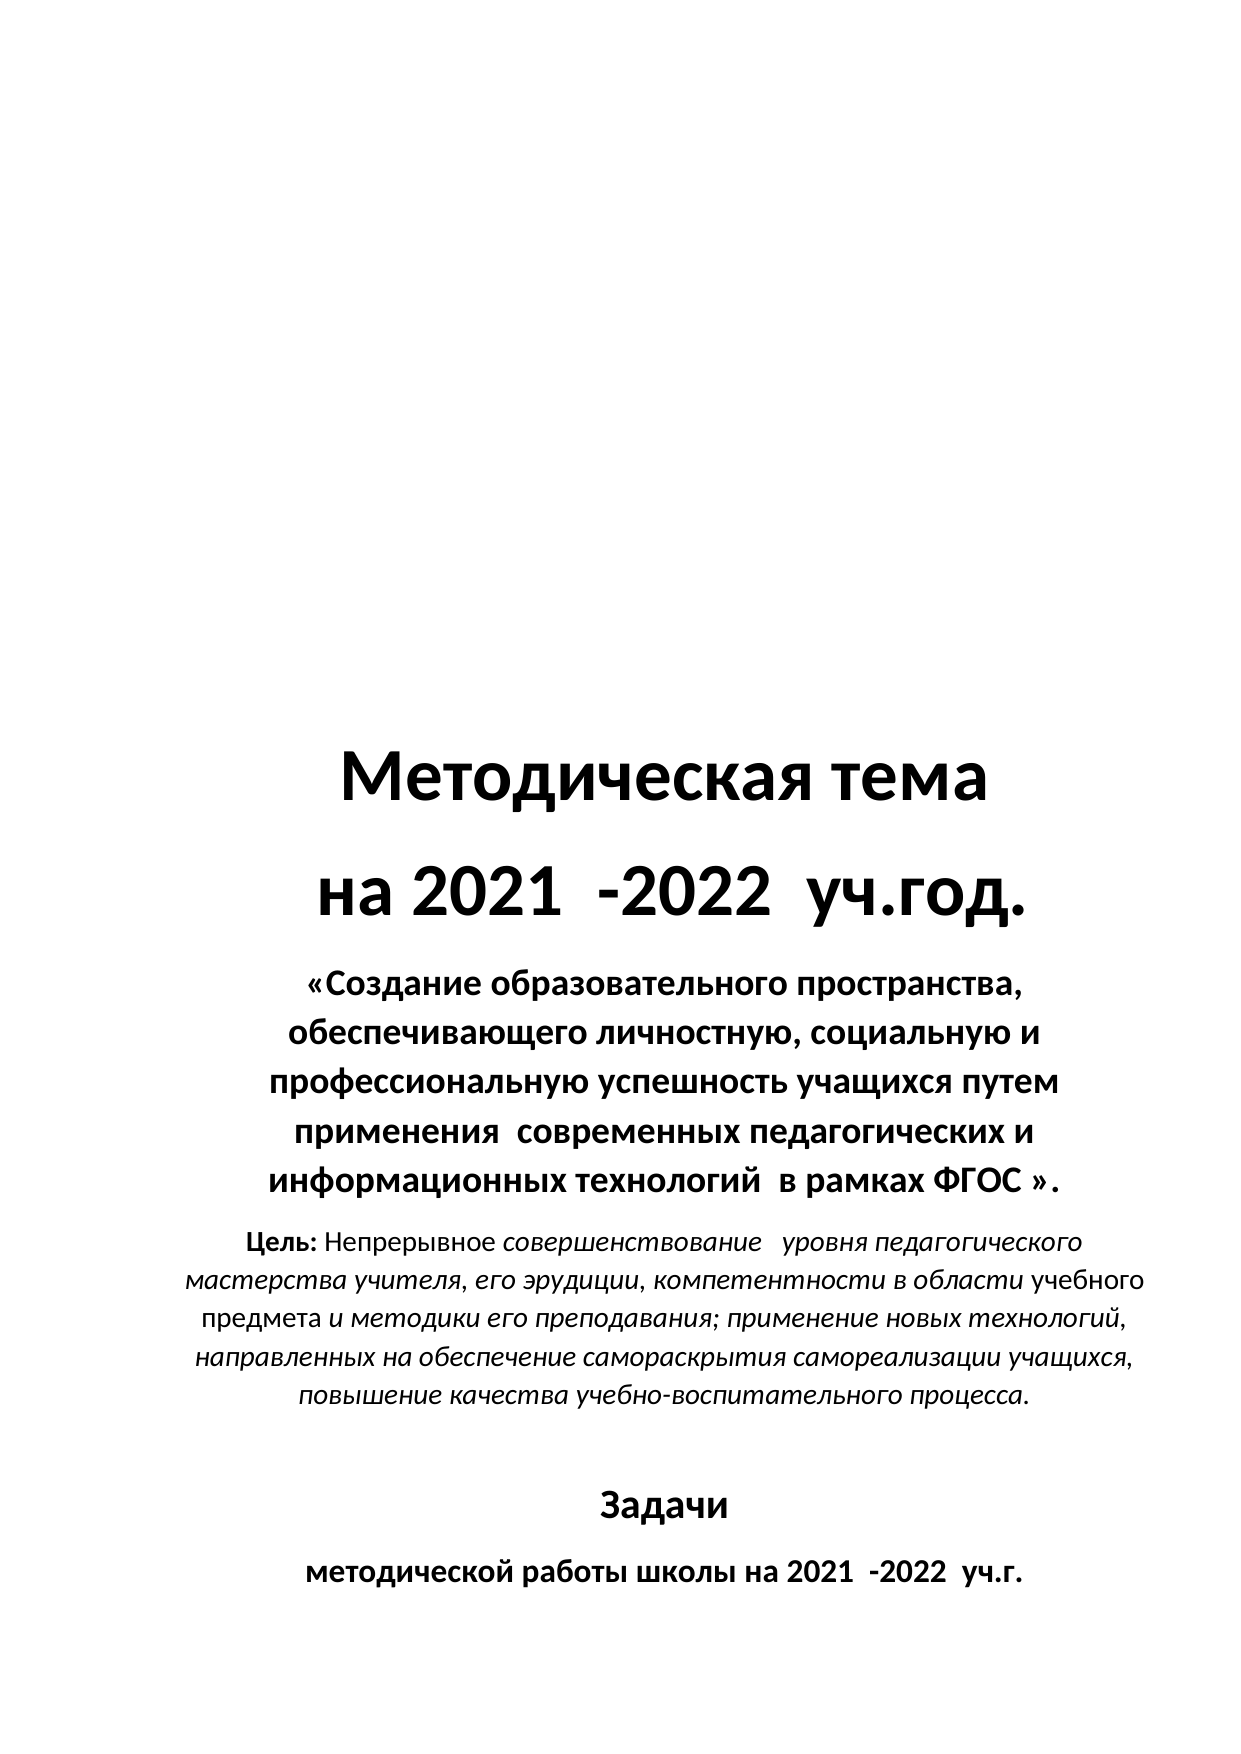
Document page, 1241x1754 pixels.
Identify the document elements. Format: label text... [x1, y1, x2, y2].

text Задачи [177, 1478, 1152, 1529]
text Методическая тема [177, 727, 1152, 819]
text «Создание образовательного пространства, обеспечивающего личностную, социальную и профессиональную успешность учащихся путем применения современных педагогических и информационных технологий в рамках ФГОС ». [177, 958, 1152, 1202]
text методической работы школы на 2021 -2022 уч.г. [177, 1550, 1152, 1591]
text Цель: Непрерывное совершенствование уровня педагогического мастерства учителя, его эрудиции, компетентности в области учебного предмета и методики его преподавания; применение новых технологий, направленных на обеспечение самораскрытия самореализации учащихся, повышение качества учебно-воспитательного процесса. [177, 1223, 1152, 1412]
text на 2021 -2022 уч.год. [177, 843, 1152, 934]
